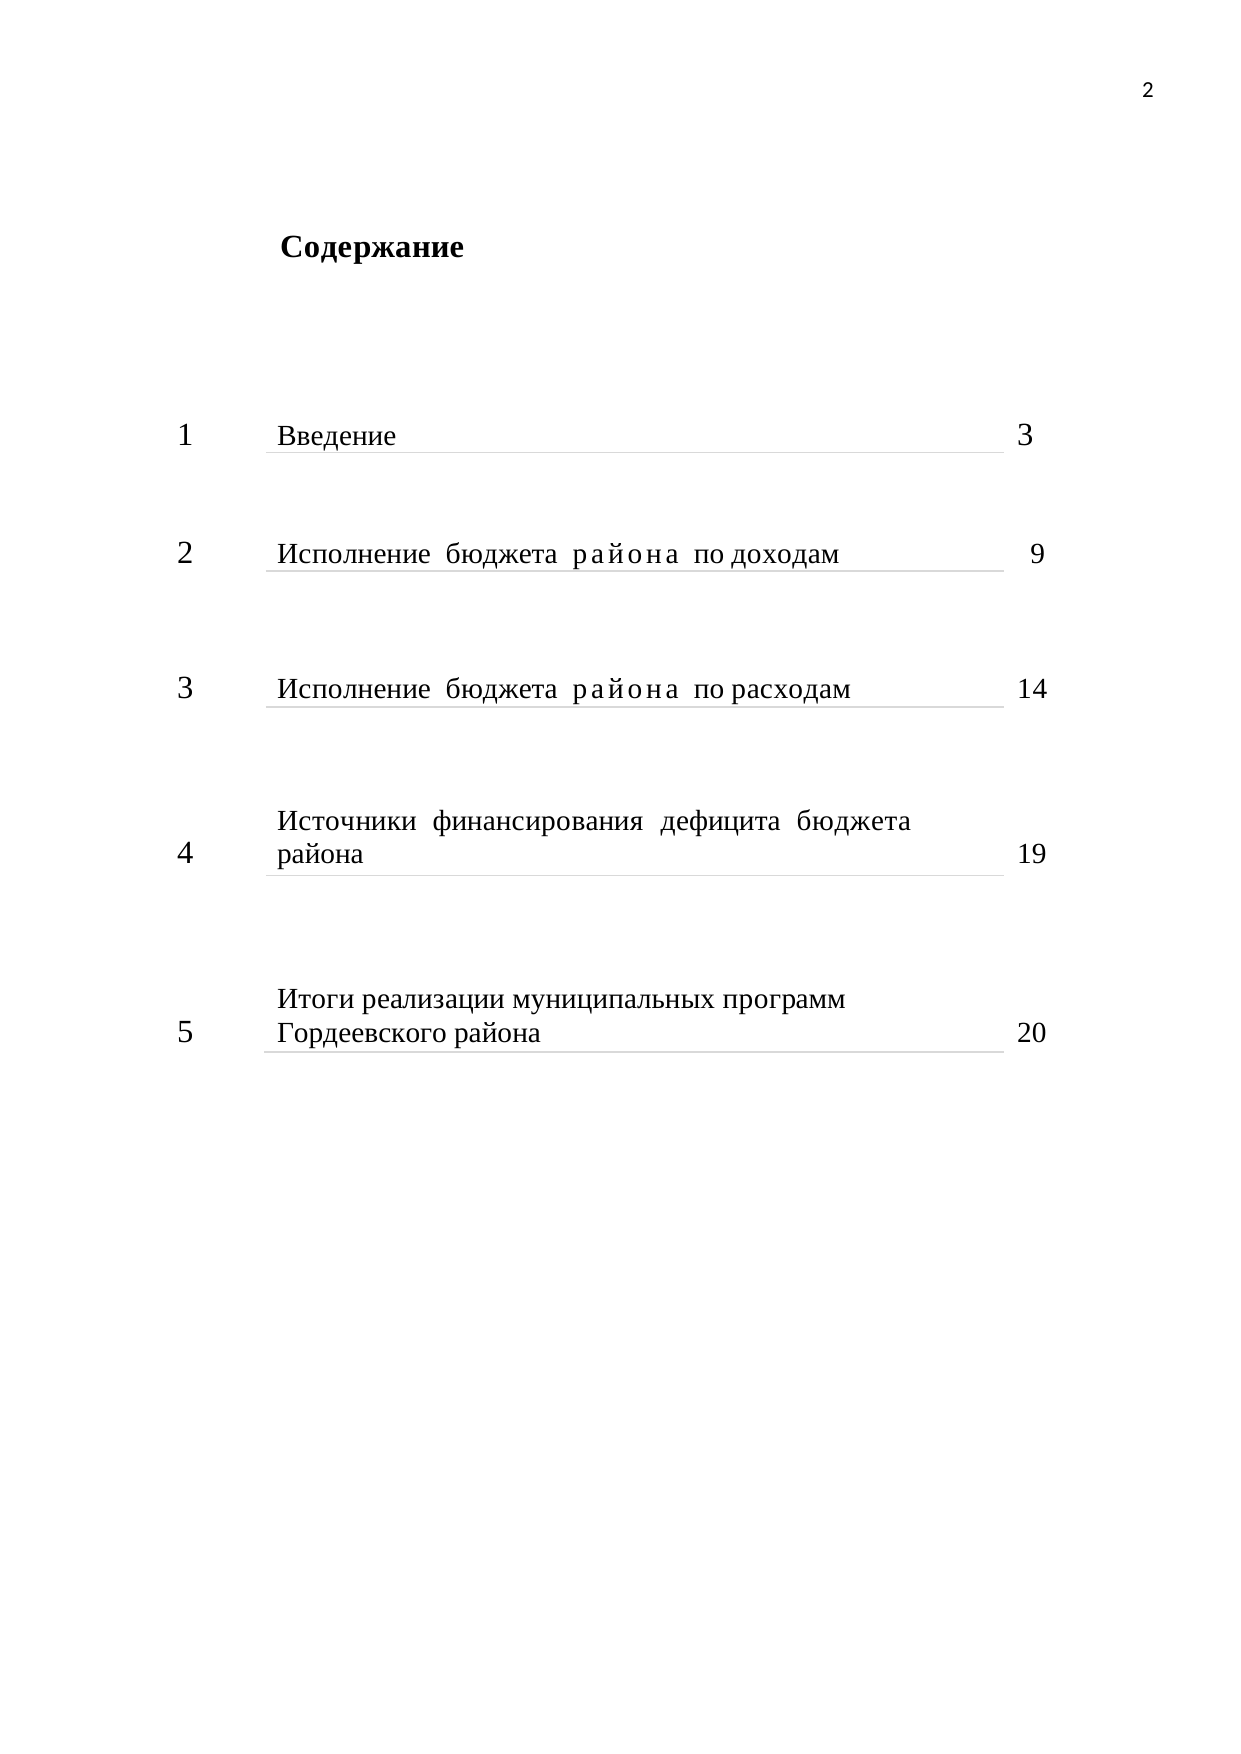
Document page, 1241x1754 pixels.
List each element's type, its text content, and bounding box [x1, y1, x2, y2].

text 5 Гордеевского района 20 [177, 1014, 1155, 1049]
text 2 Исполнение бюджета района по доходам 9 [177, 534, 1155, 571]
text Содержание [280, 228, 1155, 265]
text 3 Исполнение бюджета района по расходам 14 [177, 668, 1155, 705]
text Итоги реализации муниципальных программ [277, 983, 1155, 1014]
text 4 района 19 [177, 837, 1155, 870]
text Источники финансирования дефицита бюджета [277, 807, 1155, 837]
text 1 Введение 3 [177, 415, 1155, 452]
